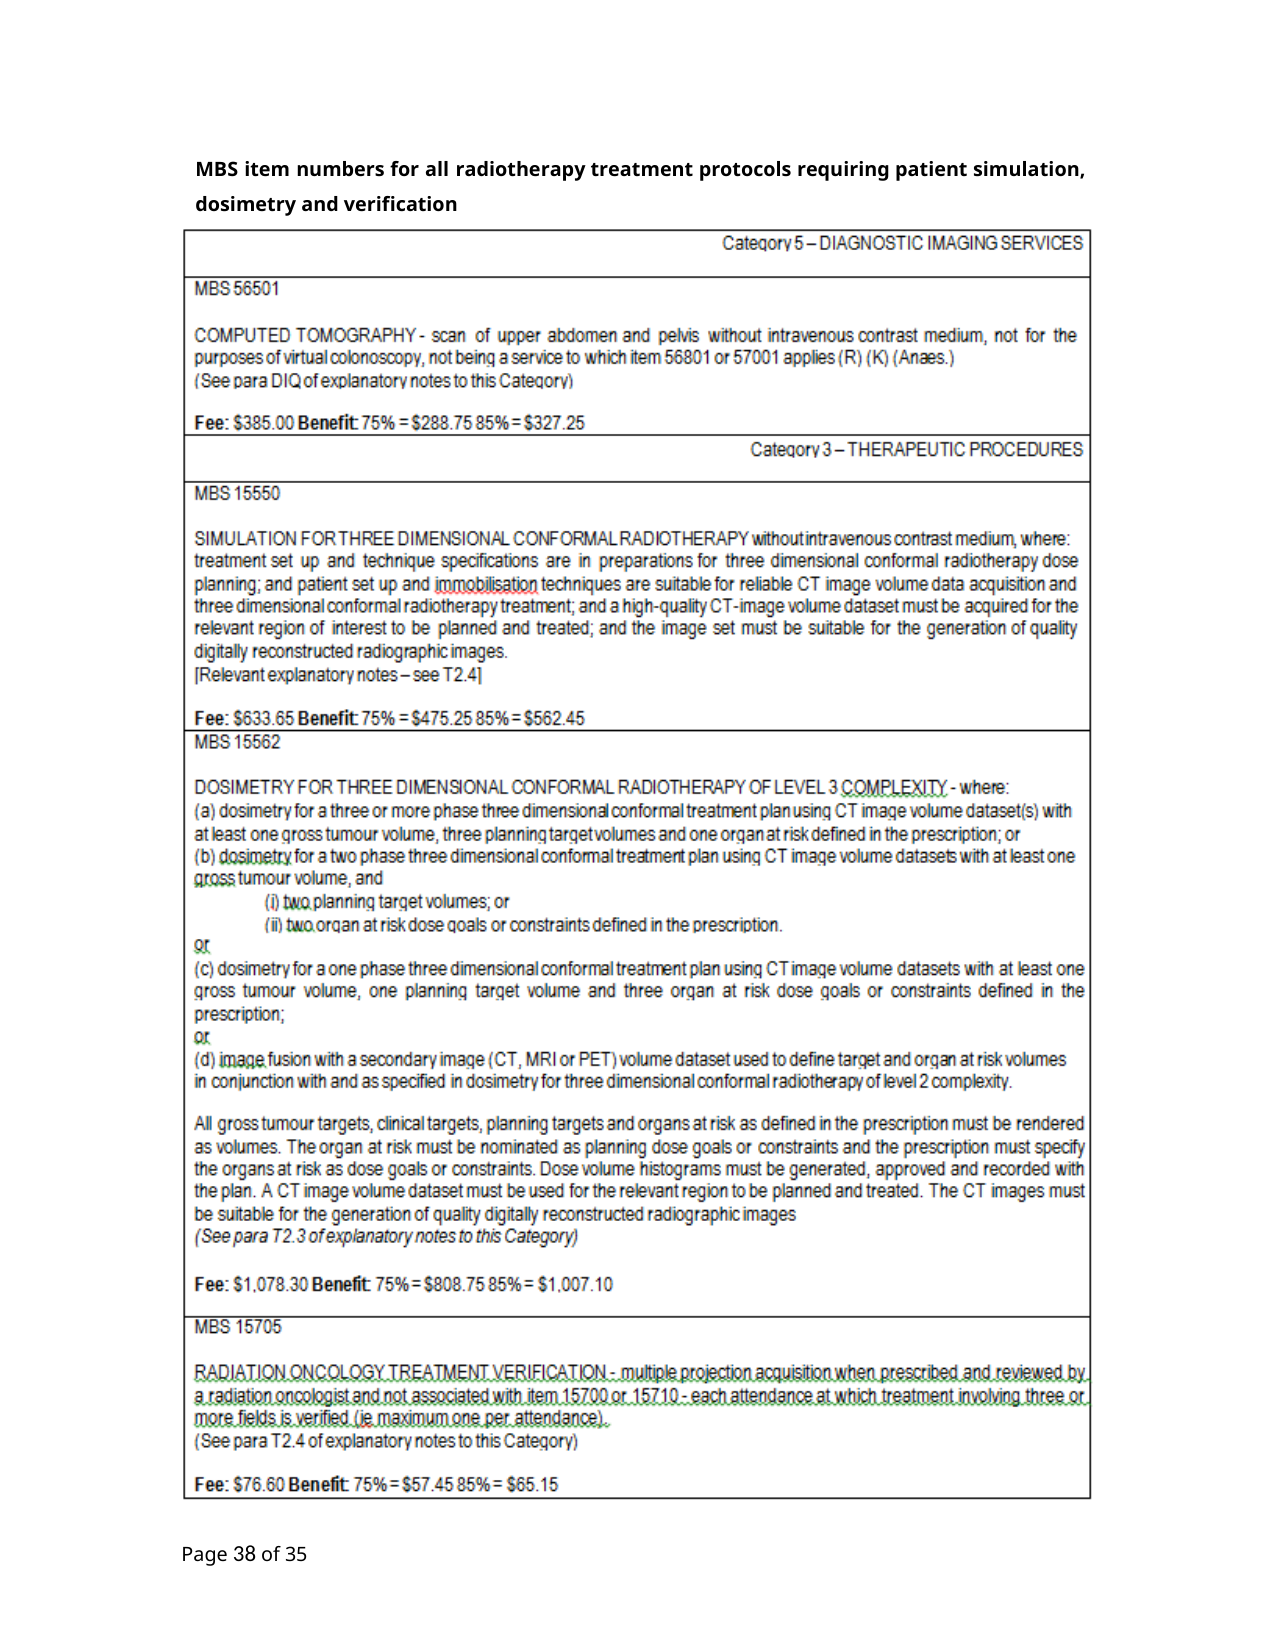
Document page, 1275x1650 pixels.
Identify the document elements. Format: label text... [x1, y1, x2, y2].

picture [179, 225, 1096, 1504]
text MBS item numbers for all radiotherapy treatment protocols requiring patient simulation, dosimetry and verification [195, 156, 1085, 217]
